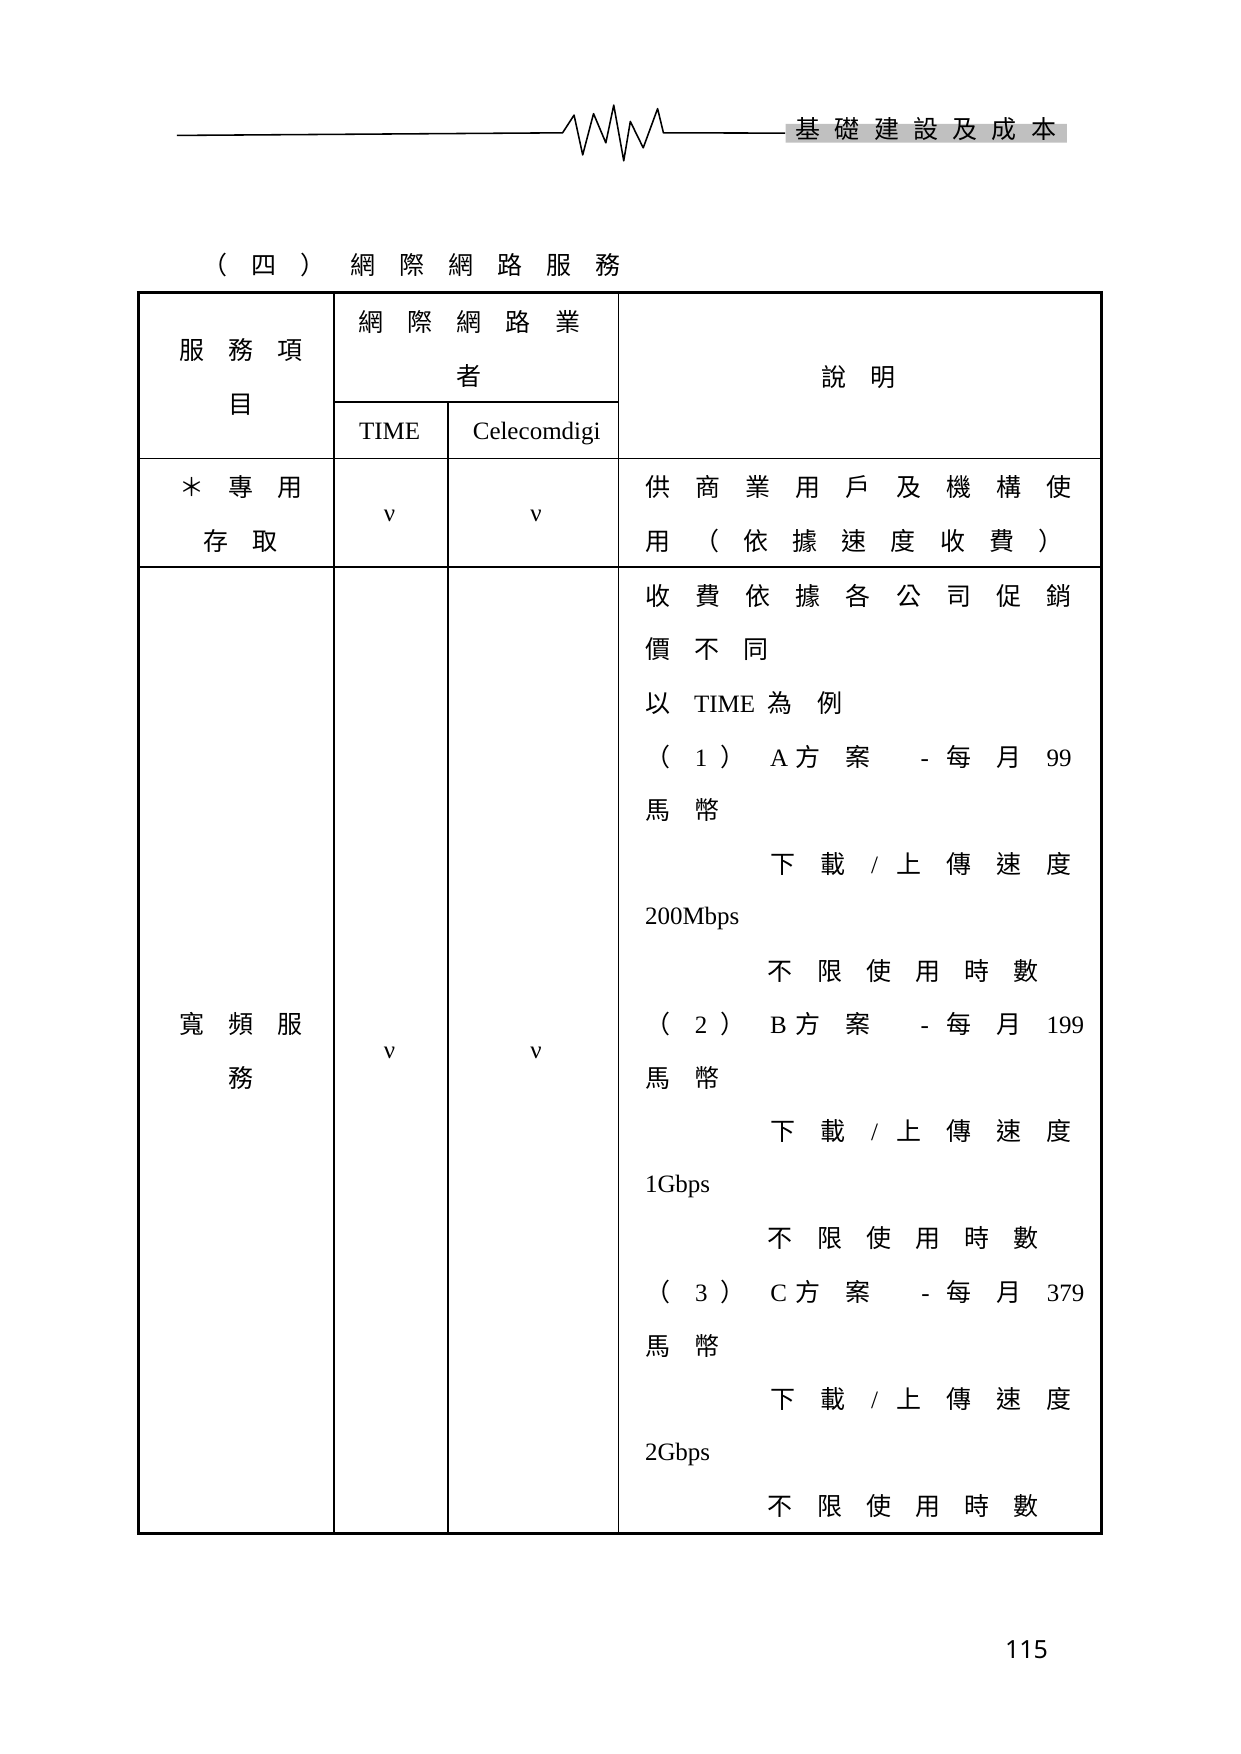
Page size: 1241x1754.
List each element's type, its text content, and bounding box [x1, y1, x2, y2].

table_cell 供商業用戶及機構使用（依據速度收費） [619, 459, 1100, 566]
table_header 服務項目 [140, 294, 333, 458]
table_cell ν [335, 459, 447, 566]
table_cell ν [449, 568, 618, 1532]
table_cell ν [449, 459, 618, 566]
table_cell Celecomdigi [449, 403, 618, 458]
table_cell TIME [335, 403, 447, 458]
table_cell 寬頻服務 [140, 568, 333, 1532]
table_cell ＊專用存取 [140, 459, 333, 566]
text （四）網際網路服務 [202, 237, 1063, 291]
table_cell 收費依據各公司促銷價不同 以TIME為例 （1）A方案 - 每月99馬幣 下載/上傳速度200Mbps 不限使用時數 （2）B方案 - 每月199馬幣 下載/上傳速度1Gbps 不限使用時數 （3）C方案 -每月379馬幣 下載/上傳速度2Gbps 不限使用時數 [619, 568, 1100, 1532]
table_cell ν [335, 568, 447, 1532]
table_header 網際網路業者 [335, 294, 618, 401]
table_header 說明 [619, 294, 1100, 458]
